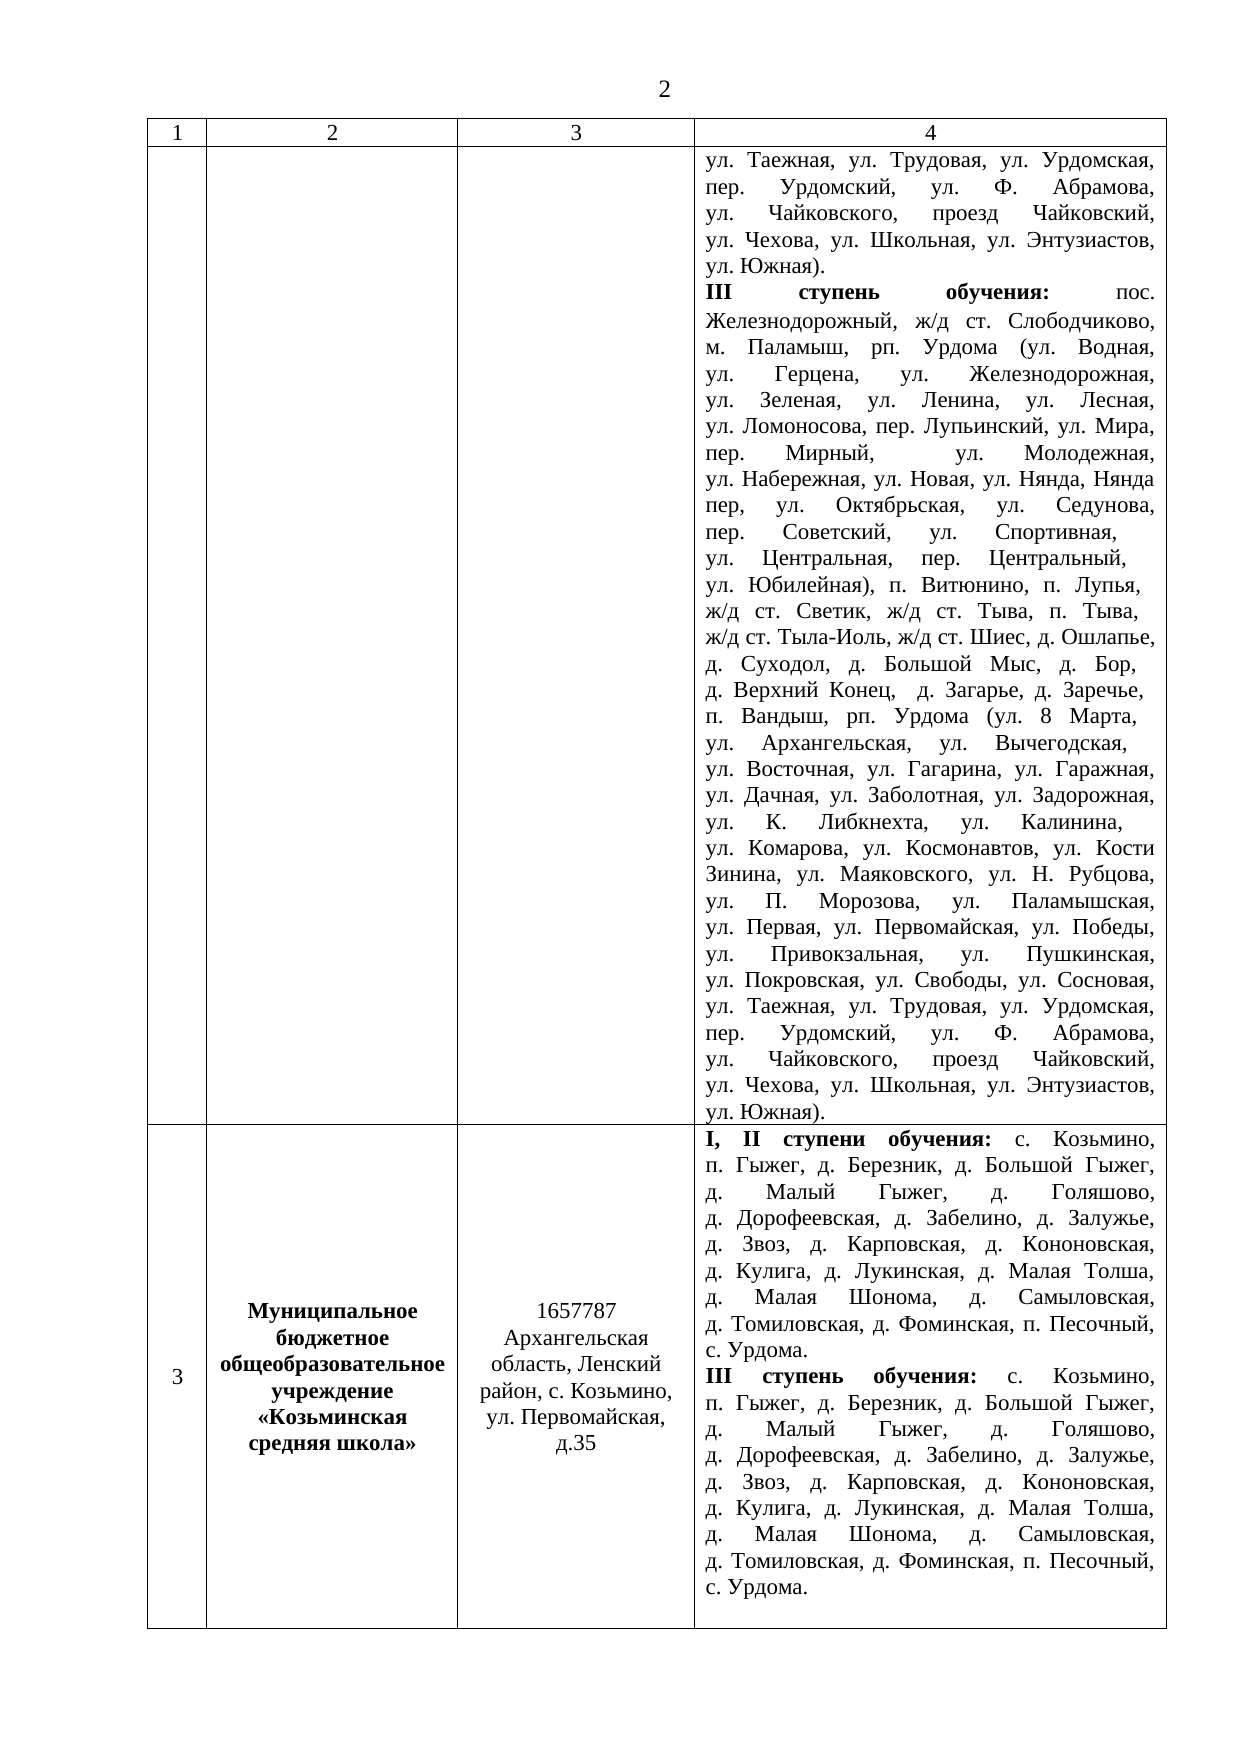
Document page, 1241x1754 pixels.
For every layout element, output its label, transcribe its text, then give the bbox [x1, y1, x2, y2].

table_header 1 [148, 119, 206, 146]
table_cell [207, 147, 457, 1124]
table_header 2 [207, 119, 457, 146]
table_header 3 [458, 119, 694, 146]
table_cell I, II ступени обучения: с. Козьмино, п. Гыжег, д. Березник, д. Большой Гыжег, д. Малый Гыжег, д. Голяшово, д. Дорофеевская, д. Забелино, д. Залужье, д. Звоз, д. Карповская, д. Кононовская, д. Кулига, д. Лукинская, д. Малая Толша, д. Малая Шонома, д. Самыловская, д. Томиловская, д. Фоминская, п. Песочный, с. Урдома. III ступень обучения: с. Козьмино, п. Гыжег, д. Березник, д. Большой Гыжег, д. Малый Гыжег, д. Голяшово, д. Дорофеевская, д. Забелино, д. Залужье, д. Звоз, д. Карповская, д. Кононовская, д. Кулига, д. Лукинская, д. Малая Толша, д. Малая Шонома, д. Самыловская, д. Томиловская, д. Фоминская, п. Песочный, с. Урдома. [695, 1125, 1166, 1628]
table_header 4 [695, 119, 1166, 146]
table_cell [695, 147, 1166, 1124]
table_cell 1657787 Архангельская область, Ленский район, с. Козьмино, ул. Первомайская, д.35 [458, 1125, 694, 1628]
table_cell 3 [148, 1125, 206, 1628]
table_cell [458, 147, 694, 1124]
table_cell 2 [148, 147, 206, 1124]
table_cell Муниципальное бюджетное общеобразовательное учреждение «Козьминская средняя школа» [207, 1125, 457, 1628]
